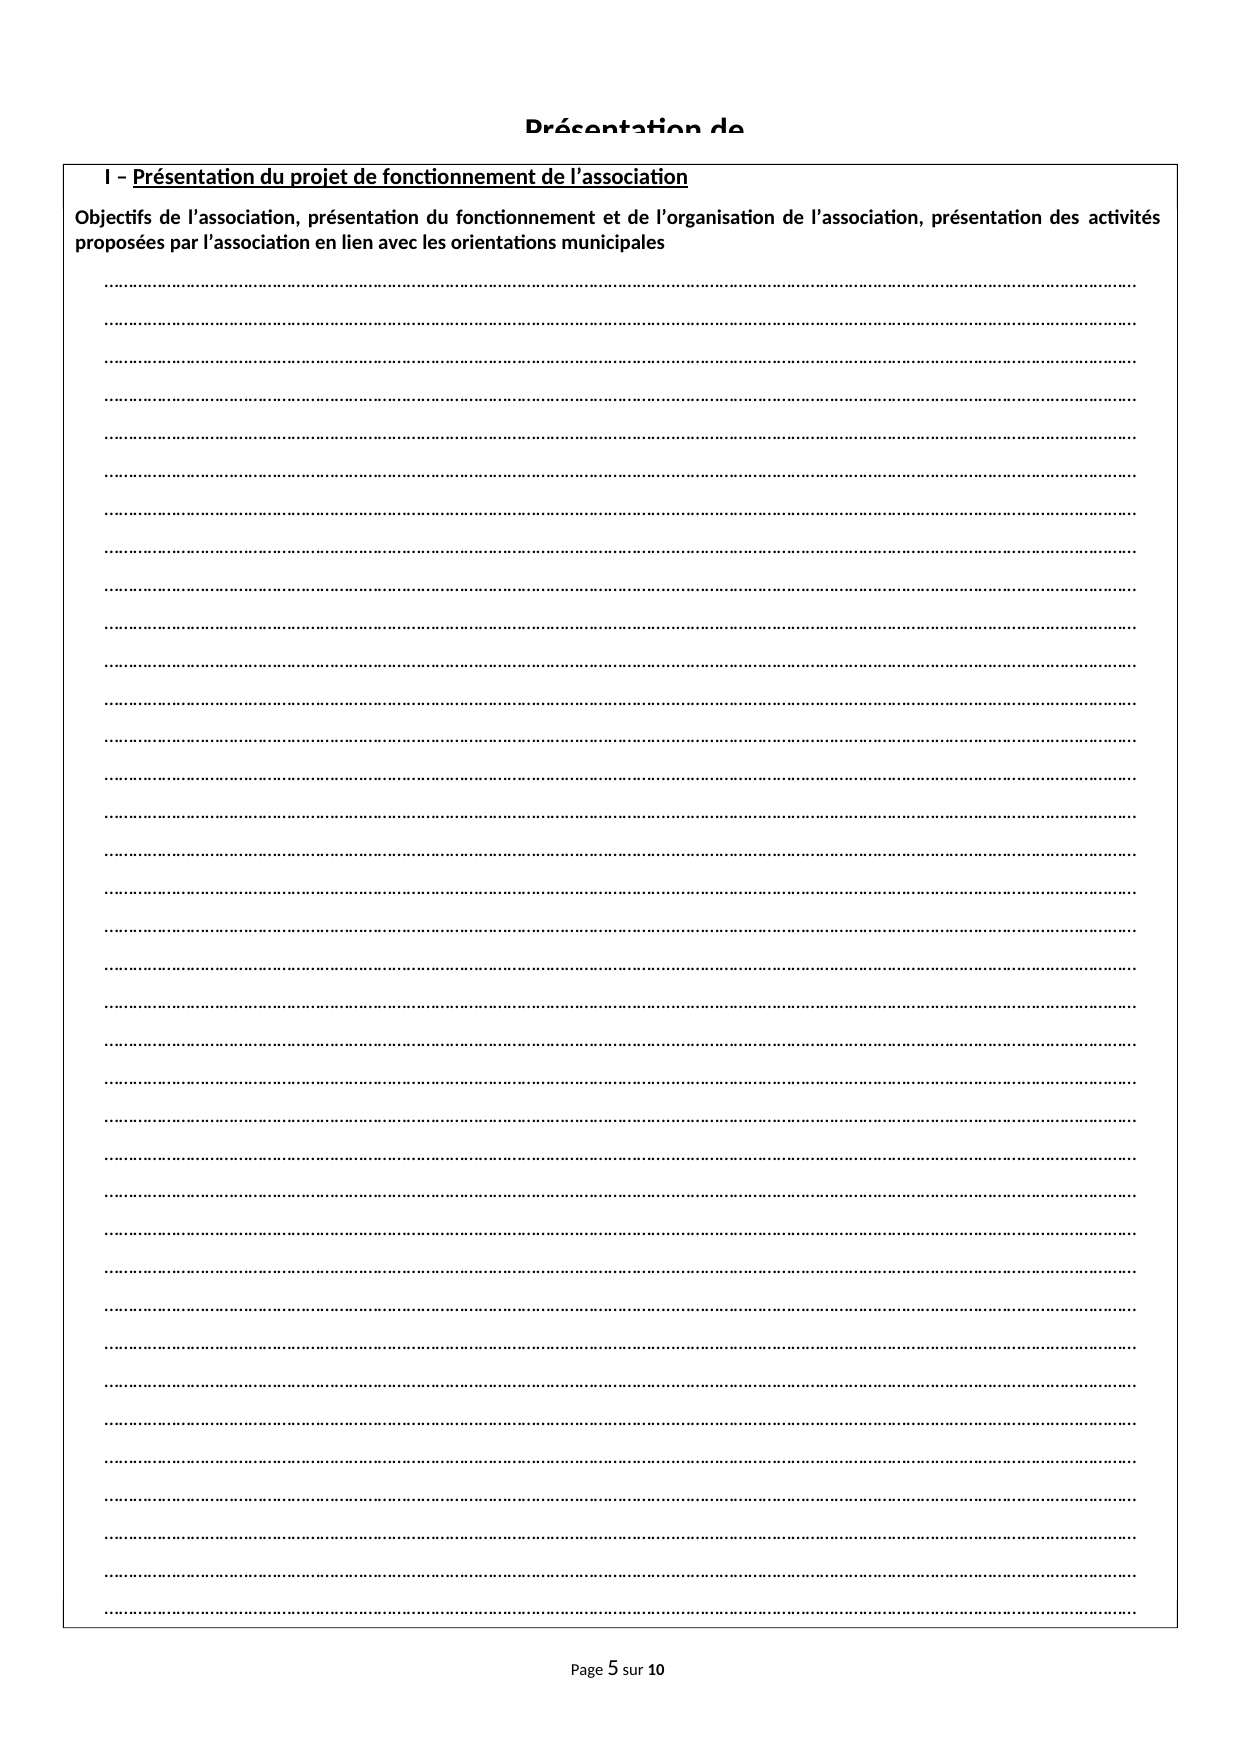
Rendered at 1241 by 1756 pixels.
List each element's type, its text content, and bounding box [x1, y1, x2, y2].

text ………………………………………………………………………………………………………..…………………………………………………………………………………… [104, 1405, 1203, 1431]
text ………………………………………………………………………………………………………..…………………………………………………………………………………… [104, 1216, 1203, 1241]
text ………………………………………………………………………………………………………..…………………………………………………………………………………… [104, 685, 1203, 710]
text ………………………………………………………………………………………………………..…………………………………………………………………………………… [104, 419, 1203, 445]
text ………………………………………………………………………………………………………..…………………………………………………………………………………… [104, 1064, 1203, 1089]
text ………………………………………………………………………………………………………..…………………………………………………………………………………… [104, 1254, 1203, 1279]
text ………………………………………………………………………………………………………..…………………………………………………………………………………… [104, 1329, 1203, 1355]
text ………………………………………………………………………………………………………..…………………………………………………………………………………… [104, 1557, 1203, 1582]
text ………………………………………………………………………………………………………..…………………………………………………………………………………… [104, 950, 1203, 976]
text ………………………………………………………………………………………………………..…………………………………………………………………………………… [104, 761, 1203, 786]
text ………………………………………………………………………………………………………..…………………………………………………………………………………… [104, 457, 1203, 483]
text ………………………………………………………………………………………………………..…………………………………………………………………………………… [104, 533, 1203, 558]
text proposées par l’association en lien avec les orientations municipales [75, 229, 1203, 255]
subtitle – Présentation du projet de fonctionnement de l’association [104, 162, 1203, 190]
text ………………………………………………………………………………………………………..…………………………………………………………………………………… [104, 912, 1203, 938]
text ………………………………………………………………………………………………………..…………………………………………………………………………………… [104, 343, 1203, 369]
text ………………………………………………………………………………………………………..…………………………………………………………………………………… [104, 1026, 1203, 1052]
text ………………………………………………………………………………………………………..…………………………………………………………………………………… [104, 798, 1203, 824]
text ………………………………………………………………………………………………………..…………………………………………………………………………………… [104, 988, 1203, 1013]
text ………………………………………………………………………………………………………..…………………………………………………………………………………… [104, 836, 1203, 862]
text ………………………………………………………………………………………………………..…………………………………………………………………………………… [104, 1292, 1203, 1317]
text ………………………………………………………………………………………………………..…………………………………………………………………………………… [104, 571, 1203, 596]
text ………………………………………………………………………………………………………..…………………………………………………………………………………… [104, 1519, 1203, 1544]
text ………………………………………………………………………………………………………..…………………………………………………………………………………… [104, 609, 1203, 634]
text ………………………………………………………………………………………………………..…………………………………………………………………………………… [104, 1102, 1203, 1127]
text ………………………………………………………………………………………………………..…………………………………………………………………………………… [104, 1594, 1203, 1620]
text ………………………………………………………………………………………………………..…………………………………………………………………………………… [104, 1178, 1203, 1203]
text ………………………………………………………………………………………………………..…………………………………………………………………………………… [104, 381, 1203, 407]
text ………………………………………………………………………………………………………..…………………………………………………………………………………… [104, 1443, 1203, 1469]
text ………………………………………………………………………………………………………..…………………………………………………………………………………… [104, 874, 1203, 900]
text ………………………………………………………………………………………………………..…………………………………………………………………………………… [104, 723, 1203, 748]
text ………………………………………………………………………………………………………..…………………………………………………………………………………… [104, 268, 1203, 293]
text ………………………………………………………………………………………………………..…………………………………………………………………………………… [104, 306, 1203, 331]
text ………………………………………………………………………………………………………..…………………………………………………………………………………… [104, 495, 1203, 520]
text ………………………………………………………………………………………………………..…………………………………………………………………………………… [104, 1140, 1203, 1165]
text ………………………………………………………………………………………………………..…………………………………………………………………………………… [104, 1367, 1203, 1393]
text ………………………………………………………………………………………………………..…………………………………………………………………………………… [104, 1481, 1203, 1506]
subtitle Objectifs de l’association, présentation du fonctionnement et de l’organisation de l’association, présentation des activités [75, 204, 1203, 229]
text ………………………………………………………………………………………………………..…………………………………………………………………………………… [104, 647, 1203, 672]
